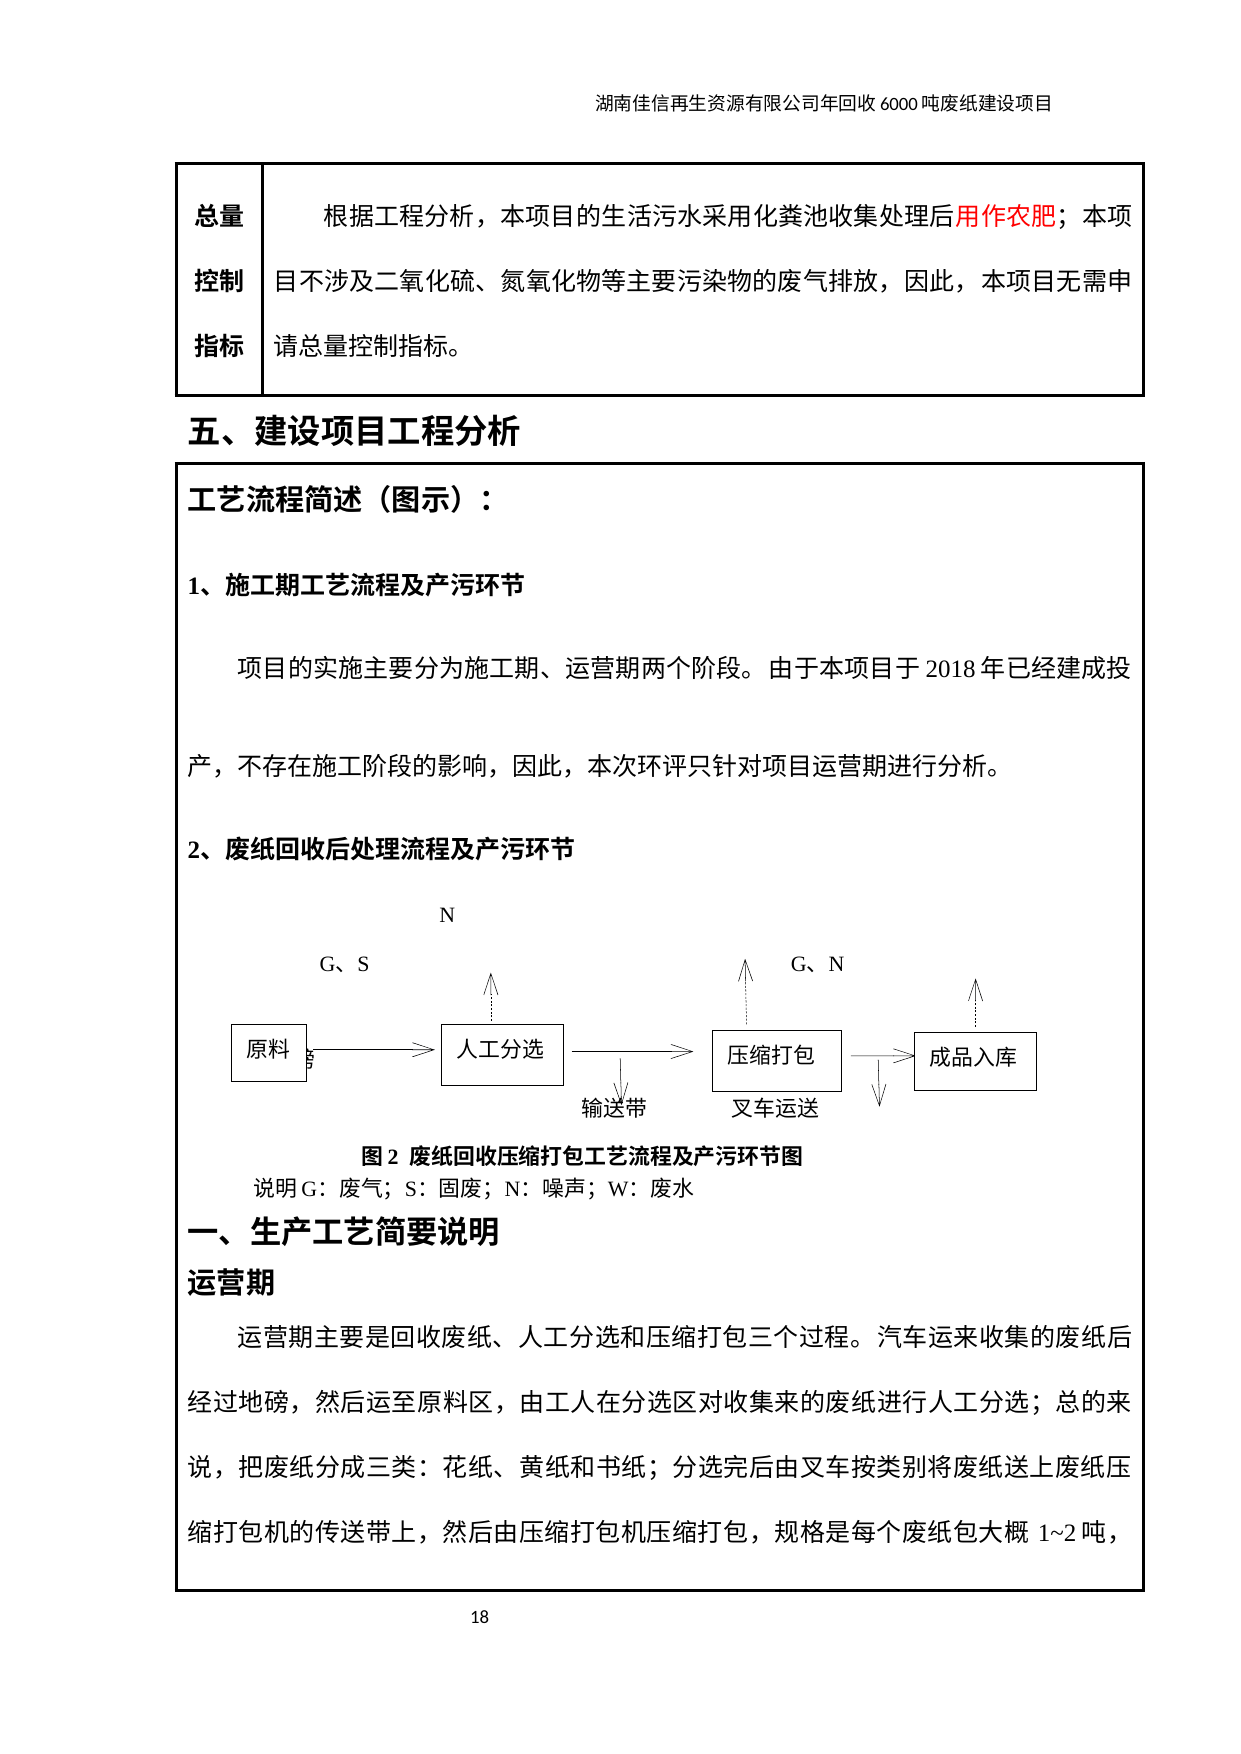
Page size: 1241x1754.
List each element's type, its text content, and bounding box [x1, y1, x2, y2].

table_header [178, 465, 1142, 1589]
text 五、建设项目工程分析 [187, 397, 1053, 462]
table_cell 总量 控制 指标 [178, 165, 261, 394]
table_cell 根据工程分析，本项目的生活污水采用化粪池收集处理后用作农肥；本项目不涉及二氧化硫、氮氧化物等主要污染物的废气排放，因此，本项目无需申请总量控制指标。 [264, 165, 1142, 394]
